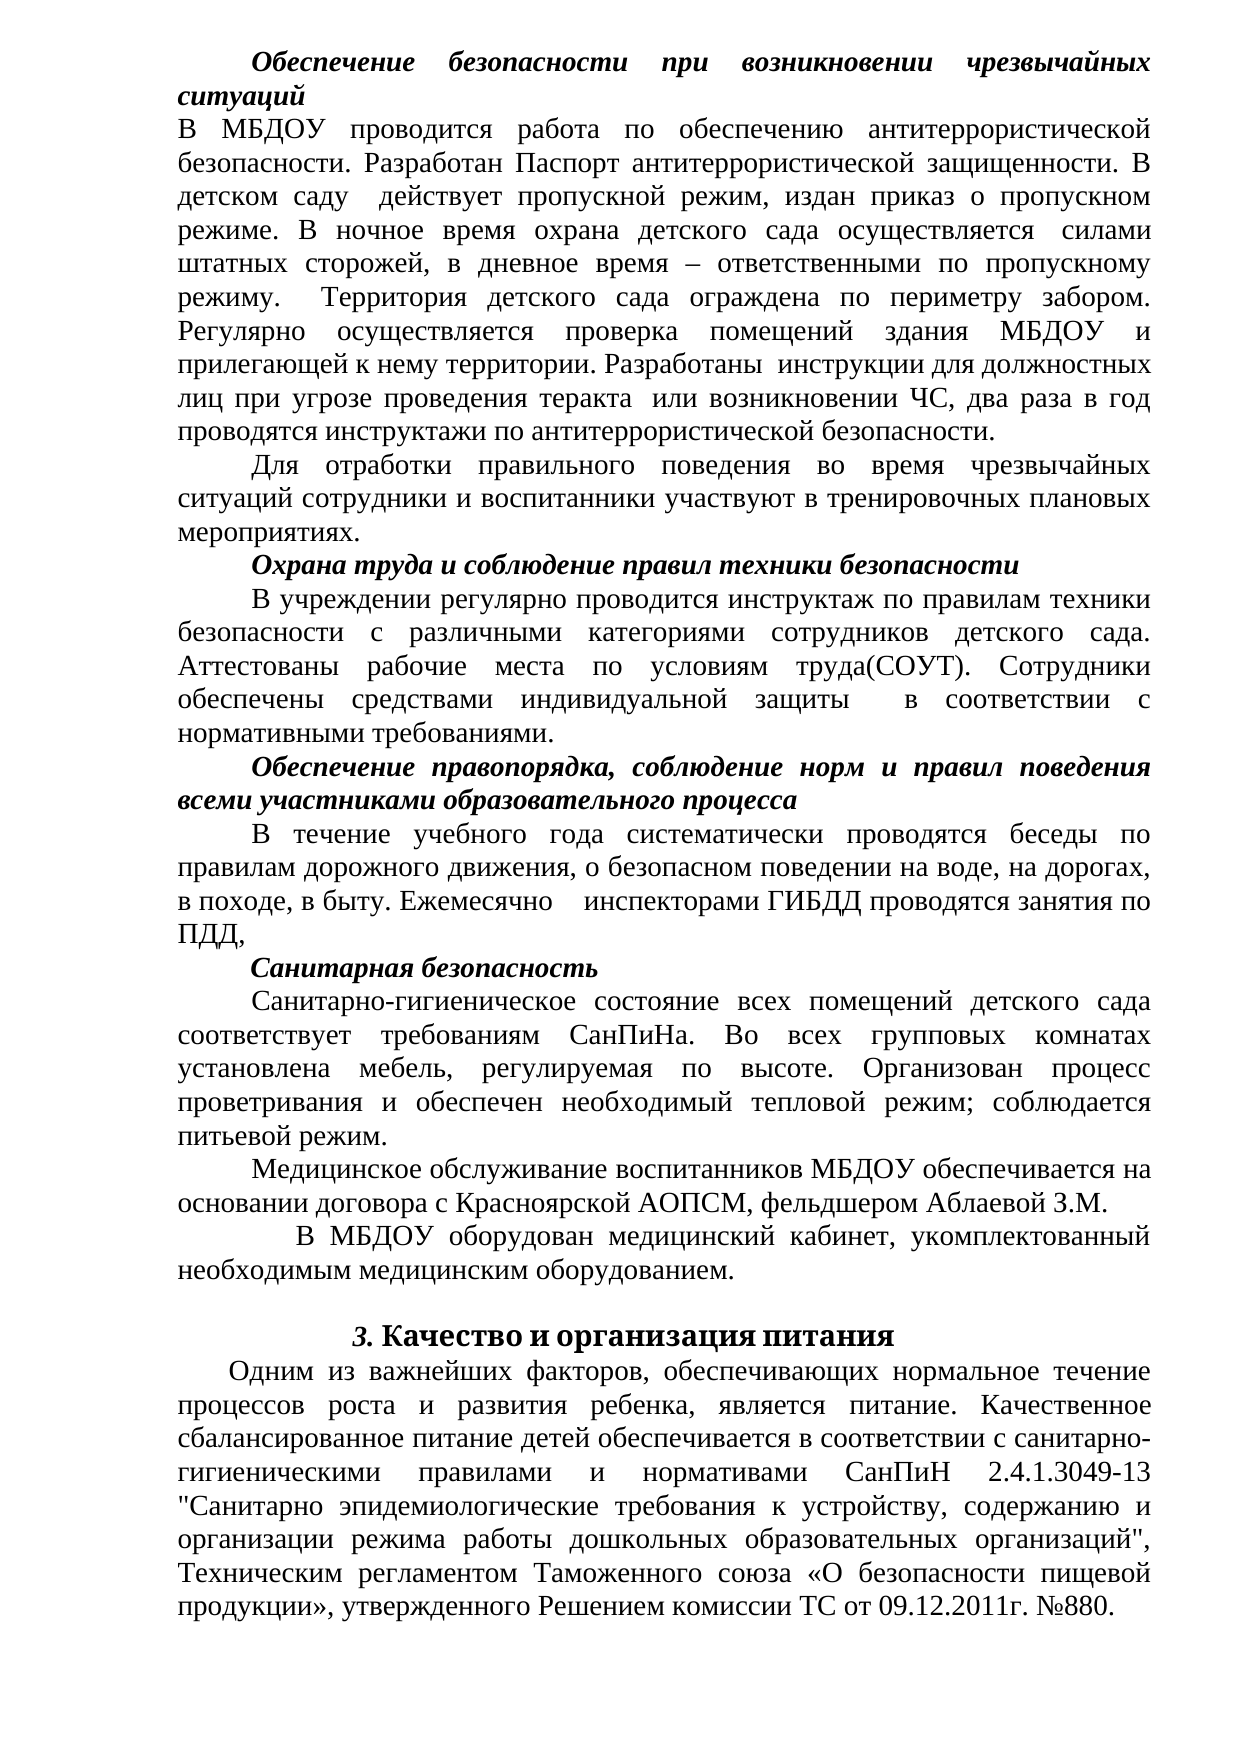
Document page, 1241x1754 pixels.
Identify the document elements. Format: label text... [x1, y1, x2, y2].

text 3. Качество и организация питания [177, 1319, 1152, 1353]
text Медицинское обслуживание воспитанников МБДОУ обеспечивается на основании договора с Красноярской АОПСМ, фельдшером Аблаевой З.М. [177, 1151, 1152, 1218]
text Обеспечение правопорядка, соблюдение норм и правил поведения всеми участниками образовательного процесса [177, 749, 1152, 816]
text В учреждении регулярно проводится инструктаж по правилам техники безопасности с различными категориями сотрудников детского сада. Аттестованы рабочие места по условиям труда(СОУТ). Сотрудники обеспечены средствами индивидуальной защиты в соответствии с нормативными требованиями. [177, 581, 1152, 749]
text Санитарно-гигиеническое состояние всех помещений детского сада соответствует требованиям СанПиНа. Во всех групповых комнатах установлена мебель, регулируемая по высоте. Организован процесс проветривания и обеспечен необходимый тепловой режим; соблюдается питьевой режим. [177, 983, 1152, 1151]
text В МБДОУ проводится работа по обеспечению антитеррористической безопасности. Разработан Паспорт антитеррористической защищенности. В детском саду действует пропускной режим, издан приказ о пропускном режиме. В ночное время охрана детского сада осуществляется силами штатных сторожей, в дневное время – ответственными по пропускному режиму. Территория детского сада ограждена по периметру забором. Регулярно осуществляется проверка помещений здания МБДОУ и прилегающей к нему территории. Разработаны инструкции для должностных лиц при угрозе проведения теракта или возникновении ЧС, два раза в год проводятся инструктажи по антитеррористической безопасности. [177, 111, 1152, 447]
text Санитарная безопасность [177, 950, 1152, 983]
text В течение учебного года систематически проводятся беседы по правилам дорожного движения, о безопасном поведении на воде, на дорогах, в походе, в быту. Ежемесячно инспекторами ГИБДД проводятся занятия по ПДД, [177, 816, 1152, 950]
text Обеспечение безопасности при возникновении чрезвычайных ситуаций [177, 44, 1152, 111]
text Для отработки правильного поведения во время чрезвычайных ситуаций сотрудники и воспитанники участвуют в тренировочных плановых мероприятиях. [177, 447, 1152, 547]
text Охрана труда и соблюдение правил техники безопасности [177, 547, 1152, 581]
text В МБДОУ оборудован медицинский кабинет, укомплектованный необходимым медицинским оборудованием. [177, 1218, 1152, 1285]
text Одним из важнейших факторов, обеспечивающих нормальное течение процессов роста и развития ребенка, является питание. Качественное сбалансированное питание детей обеспечивается в соответствии с санитарно-гигиеническими правилами и нормативами СанПиН 2.4.1.3049-13 "Санитарно эпидемиологические требования к устройству, содержанию и организации режима работы дошкольных образовательных организаций", Техническим регламентом Таможенного союза «О безопасности пищевой продукции», утвержденного Решением комиссии ТС от 09.12.2011г. №880. [177, 1353, 1152, 1622]
